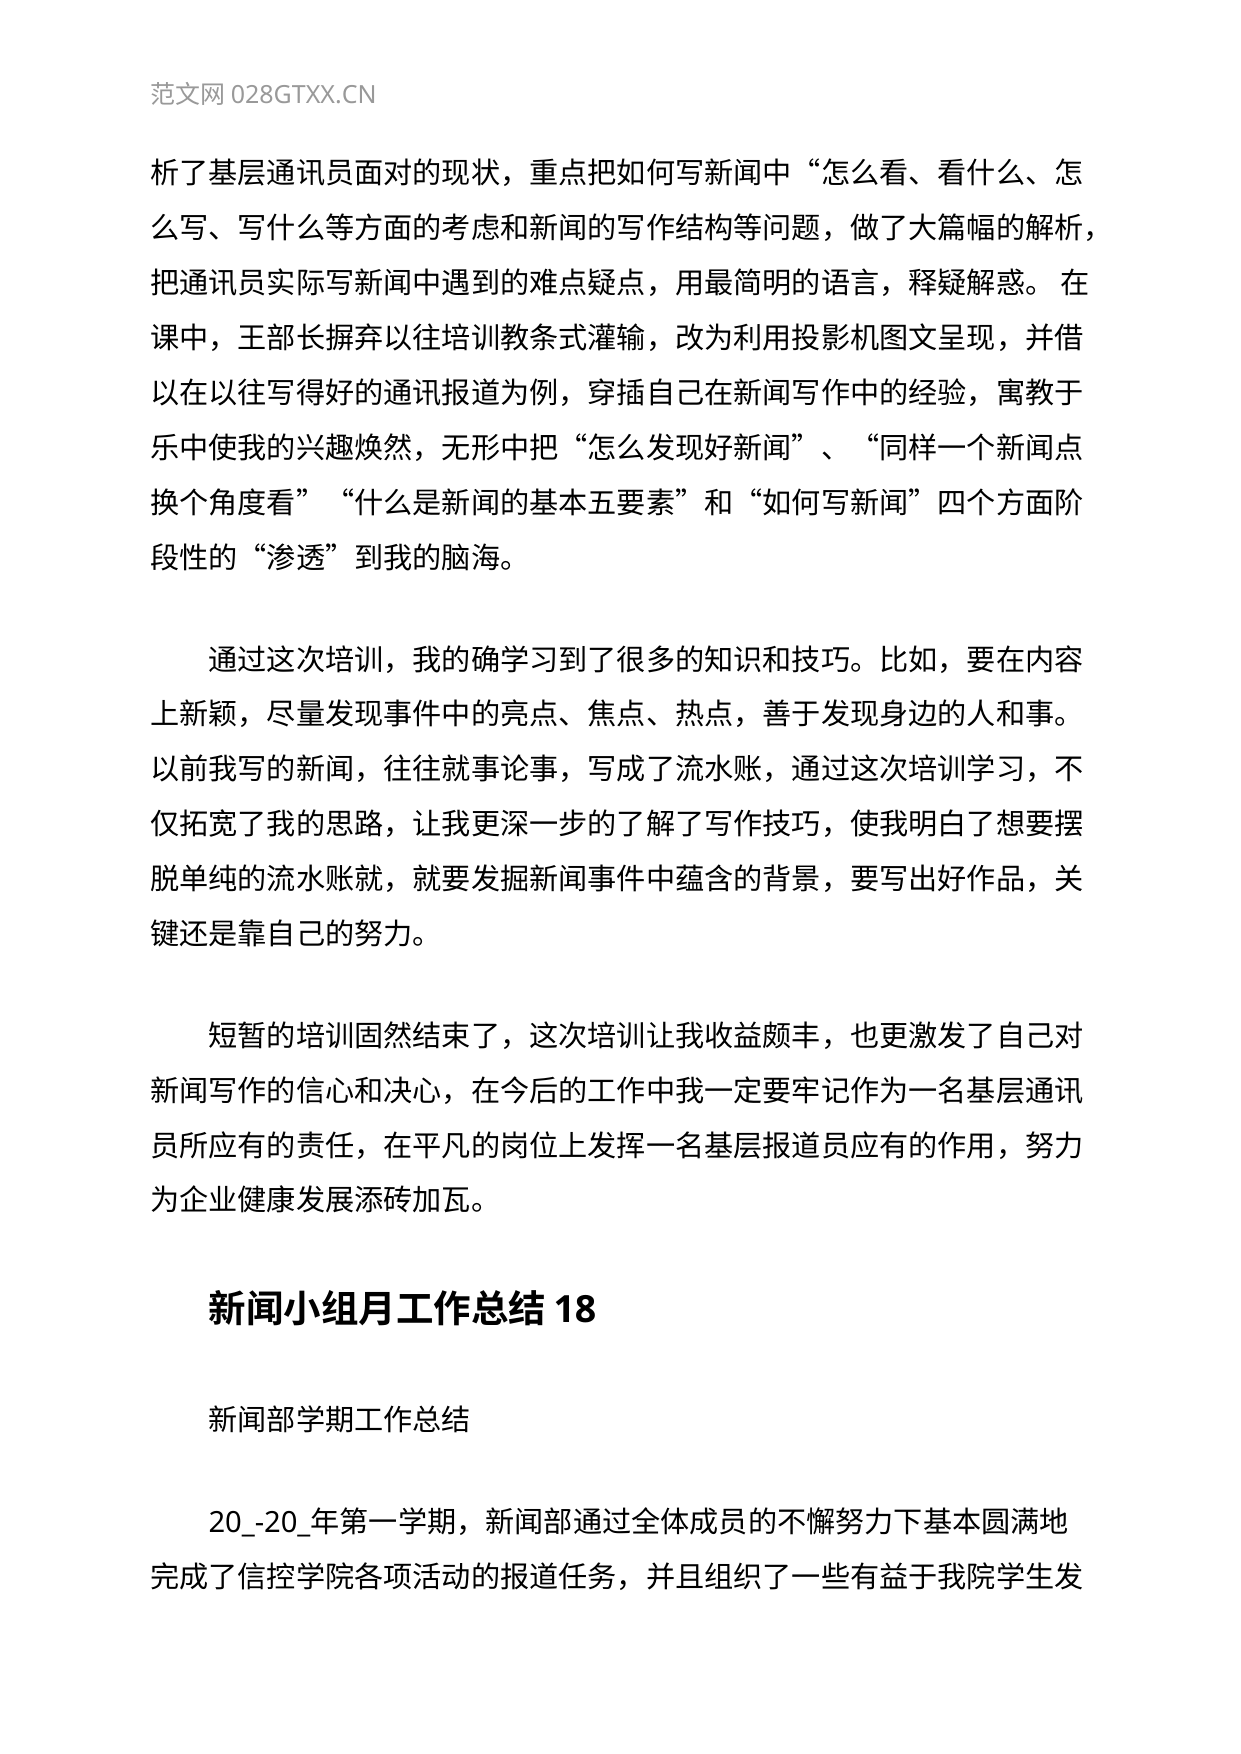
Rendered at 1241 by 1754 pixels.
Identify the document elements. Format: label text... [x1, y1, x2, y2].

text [150, 1498, 1090, 1595]
text 新闻部学期工作总结 [150, 1396, 1090, 1439]
text 新闻小组月工作总结18 [150, 1279, 1090, 1333]
text 通过这次培训，我的确学习到了很多的知识和技巧。比如，要在内容上新颖，尽量发现事件中的亮点、焦点、热点，善于发现身边的人和事。以前我写的新闻，往往就事论事，写成了流水账，通过这次培训学习，不仅拓宽了我的思路，让我更深一步的了解了写作技巧，使我明白了想要摆脱单纯的流水账就，就要发掘新闻事件中蕴含的背景，要写出好作品，关键还是靠自己的努力。 [150, 636, 1090, 953]
text 短暂的培训固然结束了，这次培训让我收益颇丰，也更激发了自己对新闻写作的信心和决心，在今后的工作中我一定要牢记作为一名基层通讯员所应有的责任，在平凡的岗位上发挥一名基层报道员应有的作用，努力为企业健康发展添砖加瓦。 [150, 1012, 1090, 1219]
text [150, 150, 1090, 577]
